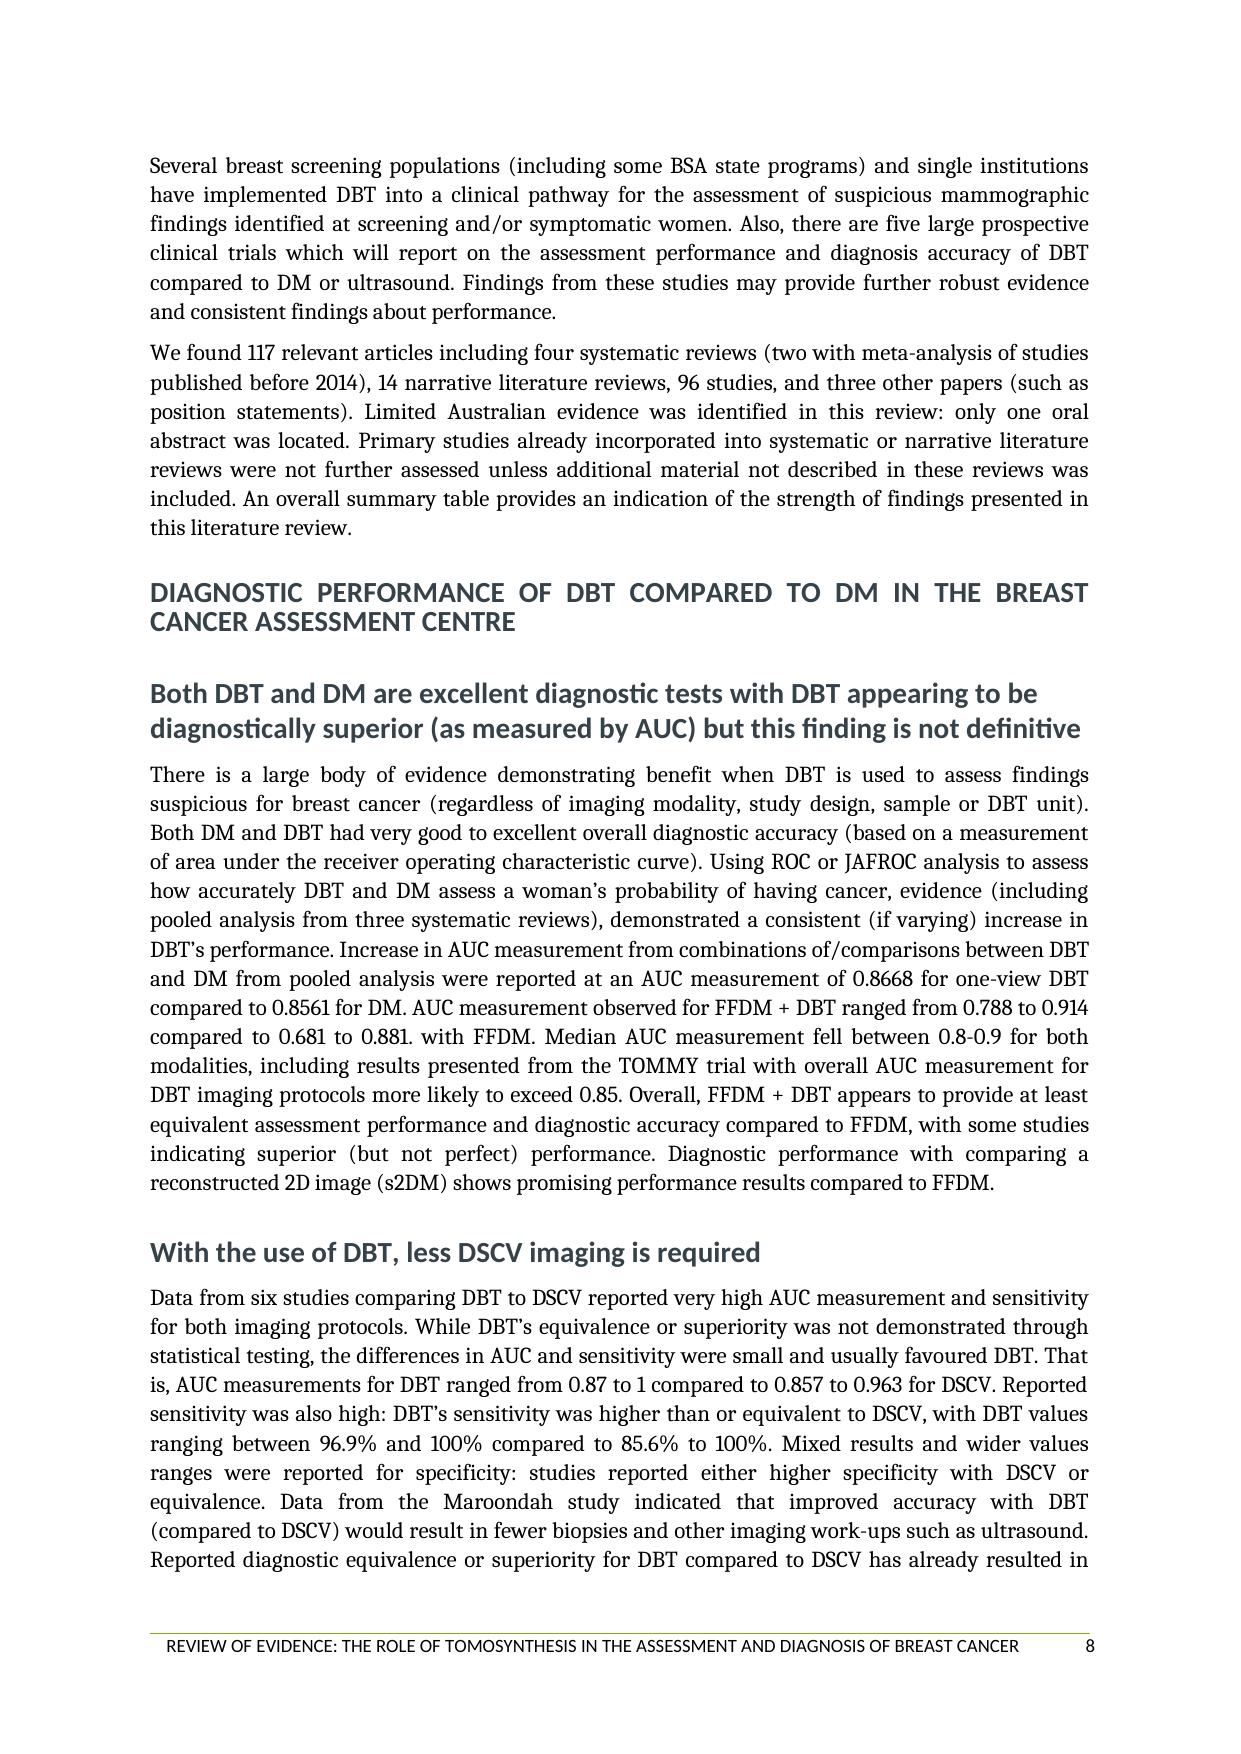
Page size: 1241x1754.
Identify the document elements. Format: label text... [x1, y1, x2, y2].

subtitle With the use of DBT, less DSCV imaging is required [150, 1234, 1090, 1269]
text There is a large body of evidence demonstrating benefit when DBT is used to assess findings suspicious for breast cancer (regardless of imaging modality, study design, sample or DBT unit). Both DM and DBT had very good to excellent overall diagnostic accuracy (based on a measurement of area under the receiver operating characteristic curve). Using ROC or JAFROC analysis to assess how accurately DBT and DM assess a woman’s probability of having cancer, evidence (including pooled analysis from three systematic reviews), demonstrated a consistent (if varying) increase in DBT’s performance. Increase in AUC measurement from combinations of/comparisons between DBT and DM from pooled analysis were reported at an AUC measurement of 0.8668 for one-view DBT compared to 0.8561 for DM. AUC measurement observed for FFDM + DBT ranged from 0.788 to 0.914 compared to 0.681 to 0.881. with FFDM. Median AUC measurement fell between 0.8-0.9 for both modalities, including results presented from the TOMMY trial with overall AUC measurement for DBT imaging protocols more likely to exceed 0.85. Overall, FFDM + DBT appears to provide at least equivalent assessment performance and diagnostic accuracy compared to FFDM, with some studies indicating superior (but not perfect) performance. Diagnostic performance with comparing a reconstructed 2D image (s2DM) shows promising performance results compared to FFDM. [150, 759, 1090, 1196]
text Several breast screening populations (including some BSA state programs) and single institutions have implemented DBT into a clinical pathway for the assessment of suspicious mammographic findings identified at screening and/or symptomatic women. Also, there are five large prospective clinical trials which will report on the assessment performance and diagnosis accuracy of DBT compared to DM or ultrasound. Findings from these studies may provide further robust evidence and consistent findings about performance. [150, 150, 1090, 325]
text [150, 1282, 1090, 1573]
subtitle diagnostic performance of dbt compared to dm in the breast cancer assessment centre [150, 579, 1090, 637]
text We found 117 relevant articles including four systematic reviews (two with meta-analysis of studies published before 2014), 14 narrative literature reviews, 96 studies, and three other papers (such as position statements). Limited Australian evidence was identified in this review: only one oral abstract was located. Primary studies already incorporated into systematic or narrative literature reviews were not further assessed unless additional material not described in these reviews was included. An overall summary table provides an indication of the strength of findings presented in this literature review. [150, 337, 1090, 542]
subtitle Both DBT and DM are excellent diagnostic tests with DBT appearing to be diagnostically superior (as measured by AUC) but this finding is not definitive [150, 675, 1090, 746]
